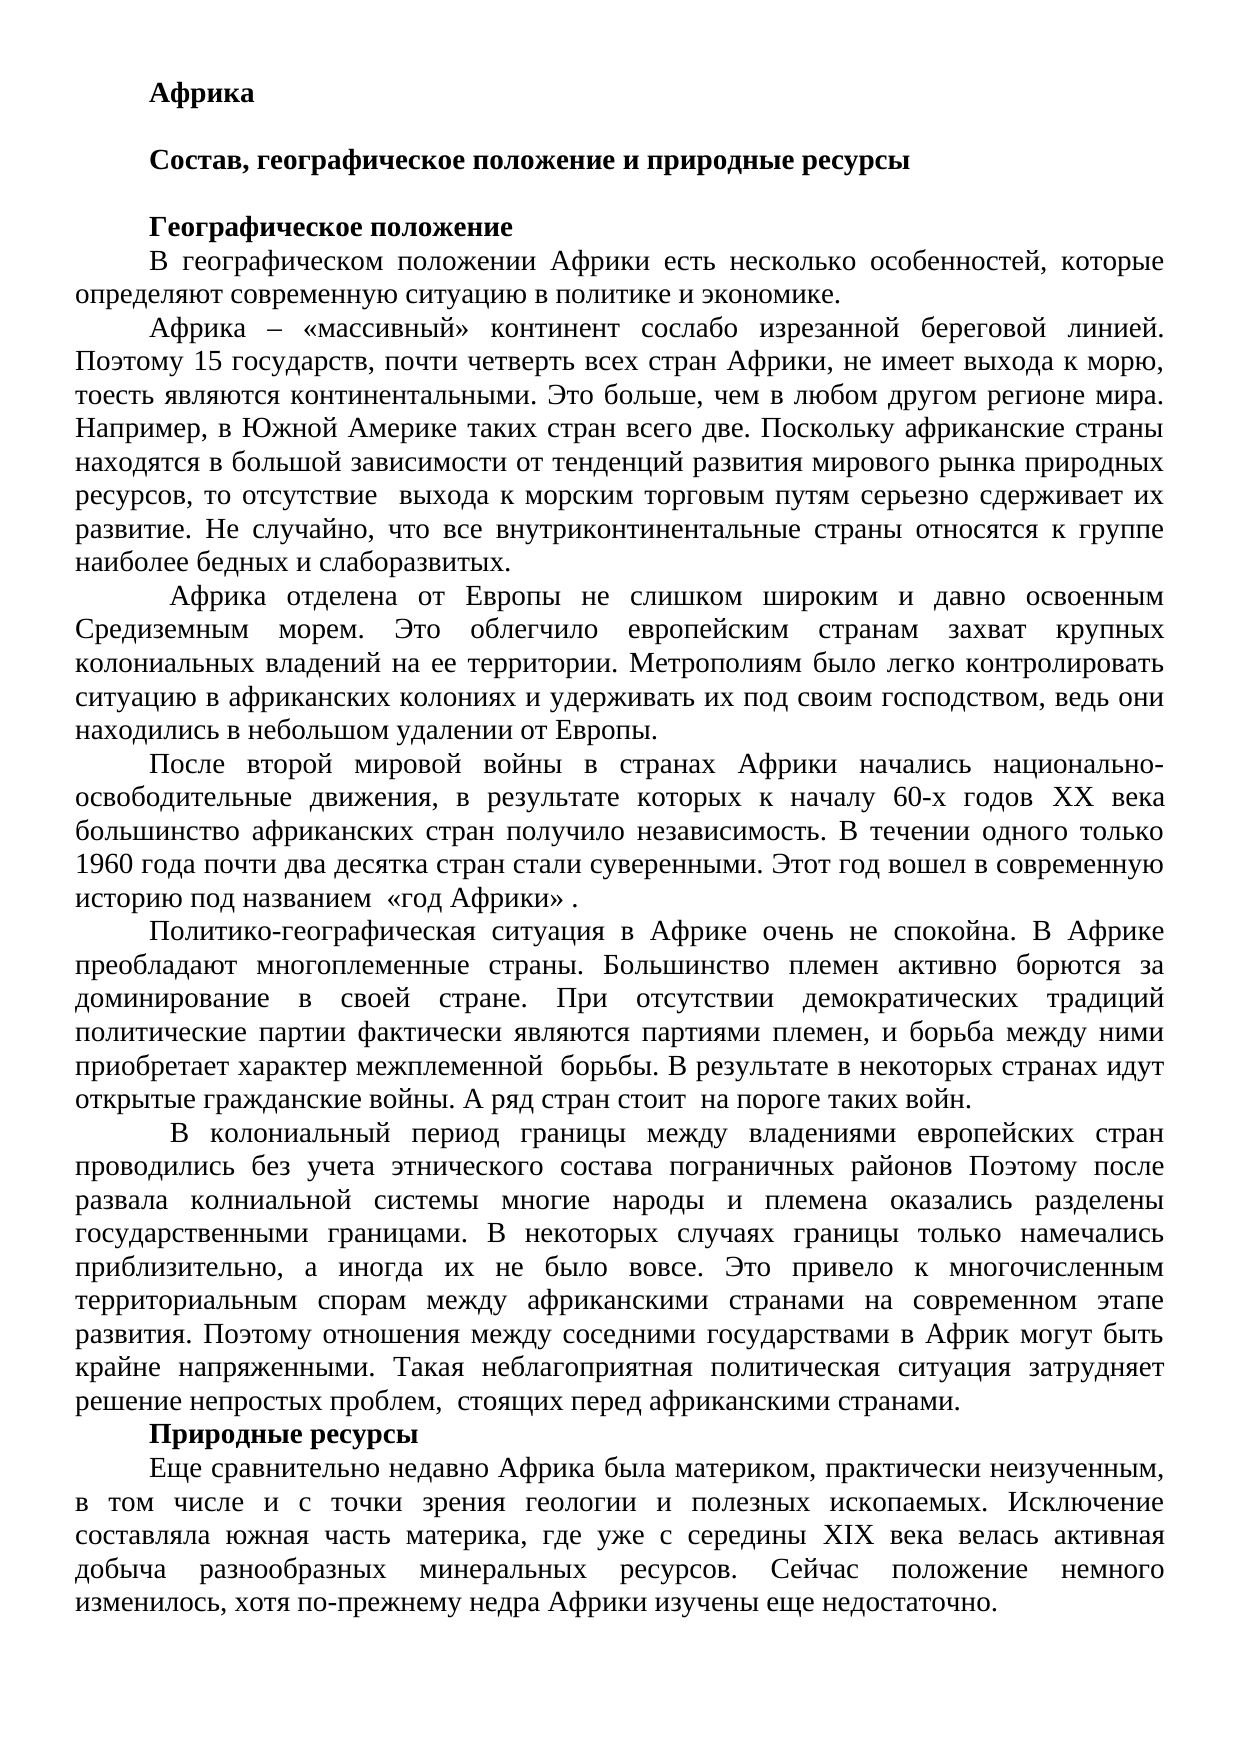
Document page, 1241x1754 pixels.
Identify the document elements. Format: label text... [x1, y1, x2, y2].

text Африка – «массивный» континент сослабо изрезанной береговой линией. Поэтому 15 государств, почти четверть всех стран Африки, не имеет выхода к морю, тоесть являются континентальными. Это больше, чем в любом другом регионе мира. Например, в Южной Америке таких стран всего две. Поскольку африканские страны находятся в большой зависимости от тенденций развития мирового рынка природных ресурсов, то отсутствие выхода к морским торговым путям серьезно сдерживает их развитие. Не случайно, что все внутриконтинентальные страны относятся к группе наиболее бедных и слаборазвитых. [75, 310, 1165, 578]
text Географическое положение [75, 209, 1165, 243]
text В географическом положении Африки есть несколько особенностей, которые определяют современную ситуацию в политике и экономике. [75, 243, 1165, 310]
text Африка [75, 75, 1165, 108]
text Природные ресурсы [75, 1417, 1165, 1450]
text После второй мировой войны в странах Африки начались национально-освободительные движения, в результате которых к началу 60-х годов XX века большинство африканских стран получило независимость. В течении одного только 1960 года почти два десятка стран стали суверенными. Этот год вошел в современную историю под названием «год Африки» . [75, 746, 1165, 913]
text Африка отделена от Европы не слишком широким и давно освоенным Средиземным морем. Это облегчило европейским странам захват крупных колониальных владений на ее территории. Метрополиям было легко контролировать ситуацию в африканских колониях и удерживать их под своим господством, ведь они находились в небольшом удалении от Европы. [75, 578, 1165, 746]
text Политико-географическая ситуация в Африке очень не спокойна. В Африке преобладают многоплеменные страны. Большинство племен активно борются за доминирование в своей стране. При отсутствии демократических традиций политические партии фактически являются партиями племен, и борьба между ними приобретает характер межплеменной борьбы. В результате в некоторых странах идут открытые гражданские войны. А ряд стран стоит на пороге таких войн. [75, 913, 1165, 1115]
text В колониальный период границы между владениями европейских стран проводились без учета этнического состава пограничных районов Поэтому после развала колниальной системы многие народы и племена оказались разделены государственными границами. В некоторых случаях границы только намечались приблизительно, а иногда их не было вовсе. Это привело к многочисленным территориальным спорам между африканскими странами на современном этапе развития. Поэтому отношения между соседними государствами в Африк могут быть крайне напряженными. Такая неблагоприятная политическая ситуация затрудняет решение непростых проблем, стоящих перед африканскими странами. [75, 1115, 1165, 1417]
text Состав, географическое положение и природные ресурсы [75, 142, 1165, 176]
text Еще сравнительно недавно Африка была материком, практически неизученным, в том числе и с точки зрения геологии и полезных ископаемых. Исключение составляла южная часть материка, где уже с середины XIX века велась активная добыча разнообразных минеральных ресурсов. Сейчас положение немного изменилось, хотя по-прежнему недра Африки изучены еще недостаточно. [75, 1450, 1165, 1618]
